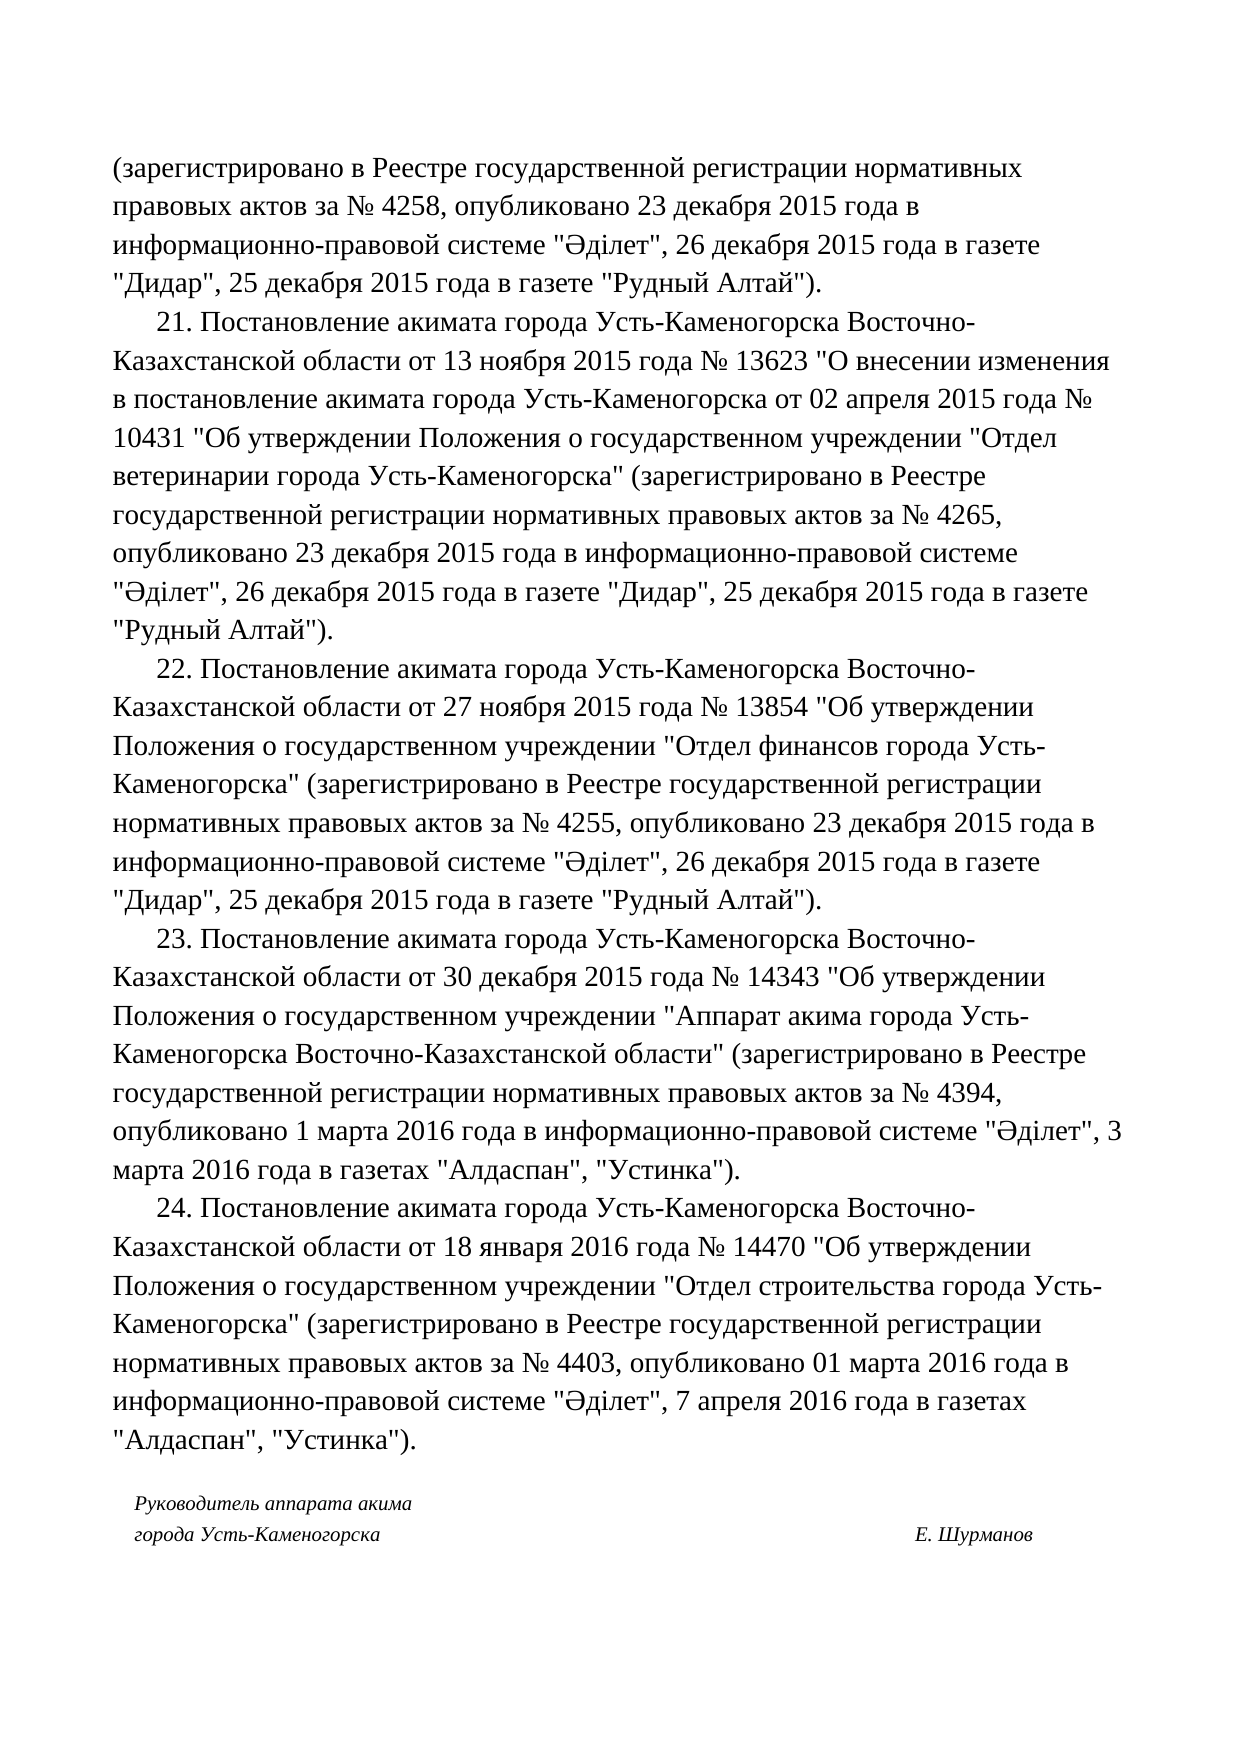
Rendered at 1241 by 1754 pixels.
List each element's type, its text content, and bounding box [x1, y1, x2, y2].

table_cell Е. Шурманов [913, 1521, 1240, 1552]
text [112, 150, 1128, 1486]
table_cell города Усть-Каменогорска [101, 1521, 913, 1552]
table_header Руководитель аппарата акима [101, 1490, 1240, 1521]
